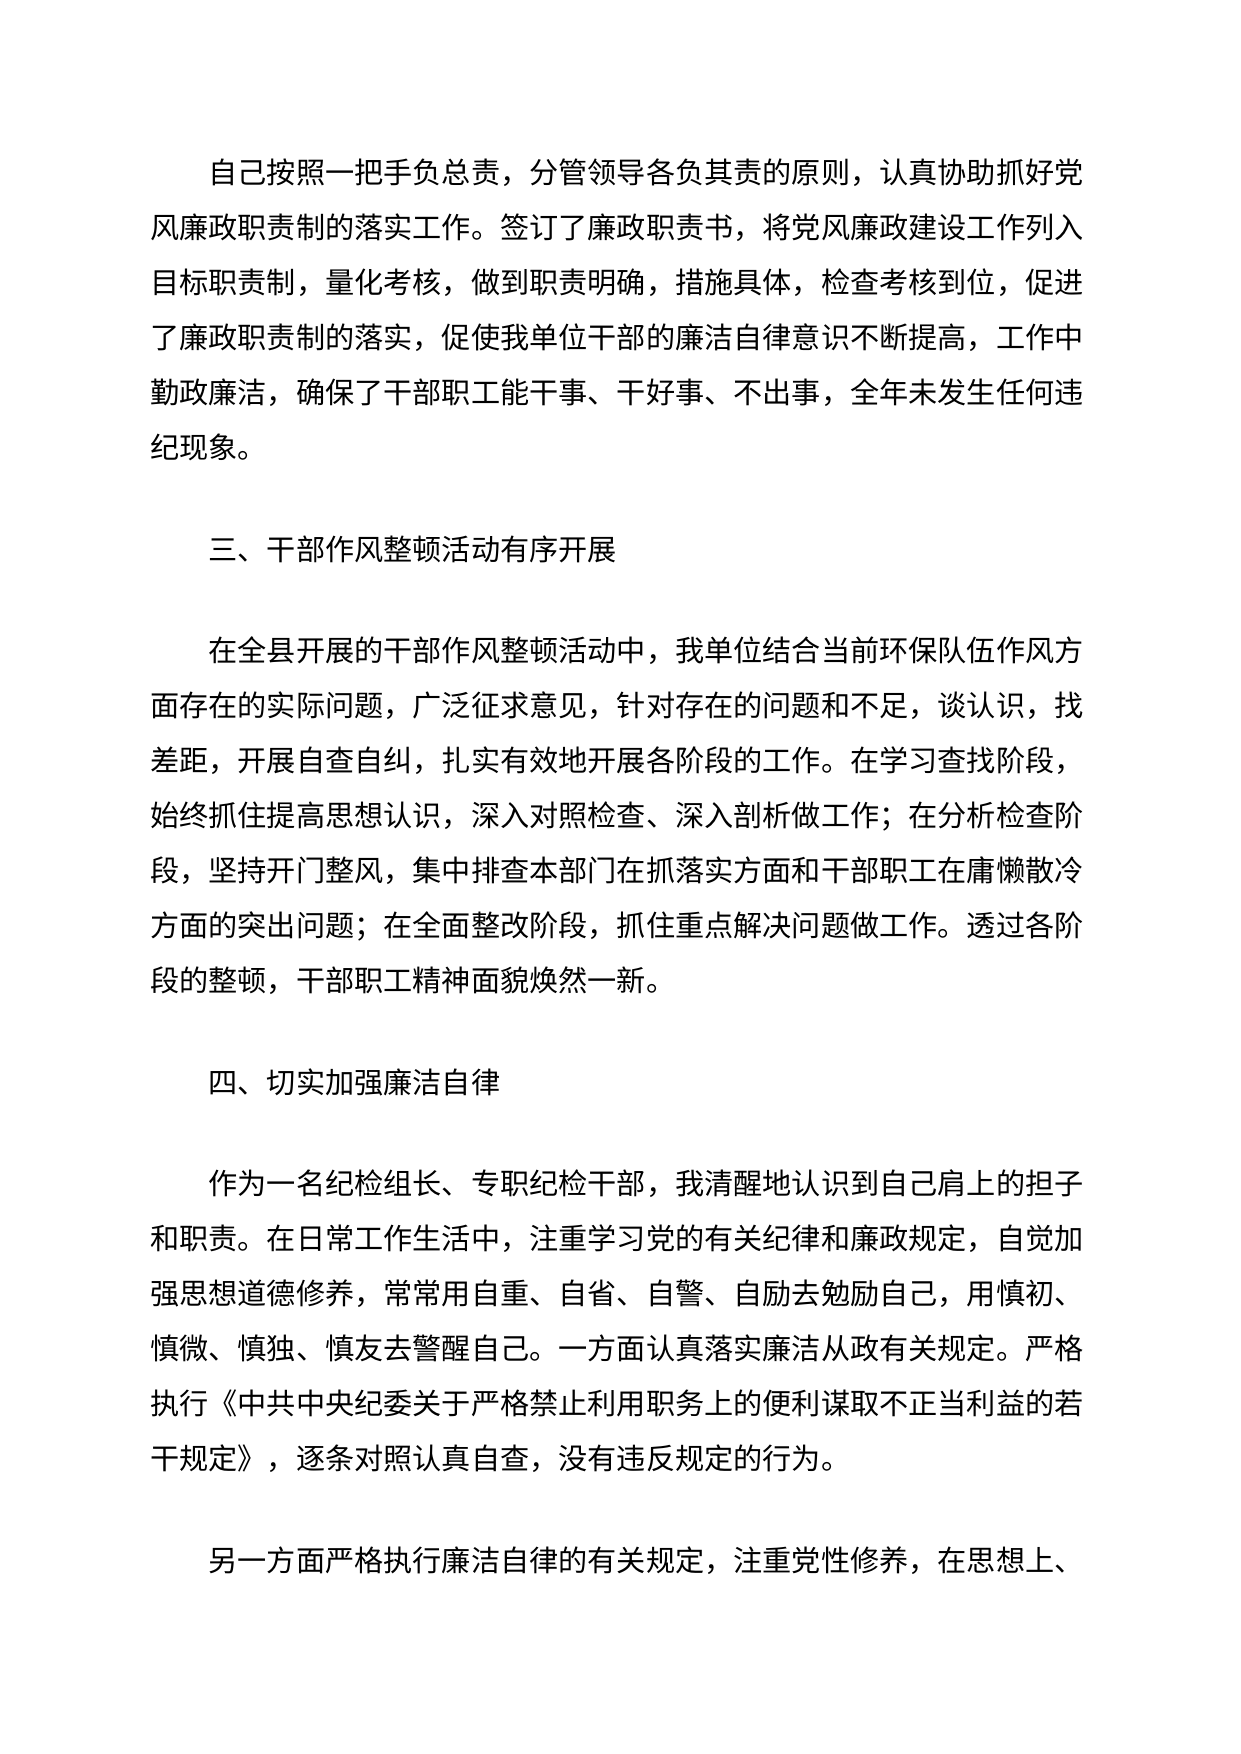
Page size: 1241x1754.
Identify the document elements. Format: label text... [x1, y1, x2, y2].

text 三、干部作风整顿活动有序开展 [150, 526, 1090, 568]
text 在全县开展的干部作风整顿活动中，我单位结合当前环保队伍作风方面存在的实际问题，广泛征求意见，针对存在的问题和不足，谈认识，找差距，开展自查自纠，扎实有效地开展各阶段的工作。在学习查找阶段，始终抓住提高思想认识，深入对照检查、深入剖析做工作；在分析检查阶段，坚持开门整风，集中排查本部门在抓落实方面和干部职工在庸懒散冷方面的突出问题；在全面整改阶段，抓住重点解决问题做工作。透过各阶段的整顿，干部职工精神面貌焕然一新。 [150, 628, 1090, 1000]
text 作为一名纪检组长、专职纪检干部，我清醒地认识到自己肩上的担子和职责。在日常工作生活中，注重学习党的有关纪律和廉政规定，自觉加强思想道德修养，常常用自重、自省、自警、自励去勉励自己，用慎初、慎微、慎独、慎友去警醒自己。一方面认真落实廉洁从政有关规定。严格执行《中共中央纪委关于严格禁止利用职务上的便利谋取不正当利益的若干规定》，逐条对照认真自查，没有违反规定的行为。 [150, 1161, 1090, 1478]
text 四、切实加强廉洁自律 [150, 1059, 1090, 1101]
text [150, 1537, 1090, 1579]
text 自己按照一把手负总责，分管领导各负其责的原则，认真协助抓好党风廉政职责制的落实工作。签订了廉政职责书，将党风廉政建设工作列入目标职责制，量化考核，做到职责明确，措施具体，检查考核到位，促进了廉政职责制的落实，促使我单位干部的廉洁自律意识不断提高，工作中勤政廉洁，确保了干部职工能干事、干好事、不出事，全年未发生任何违纪现象。 [150, 150, 1090, 467]
